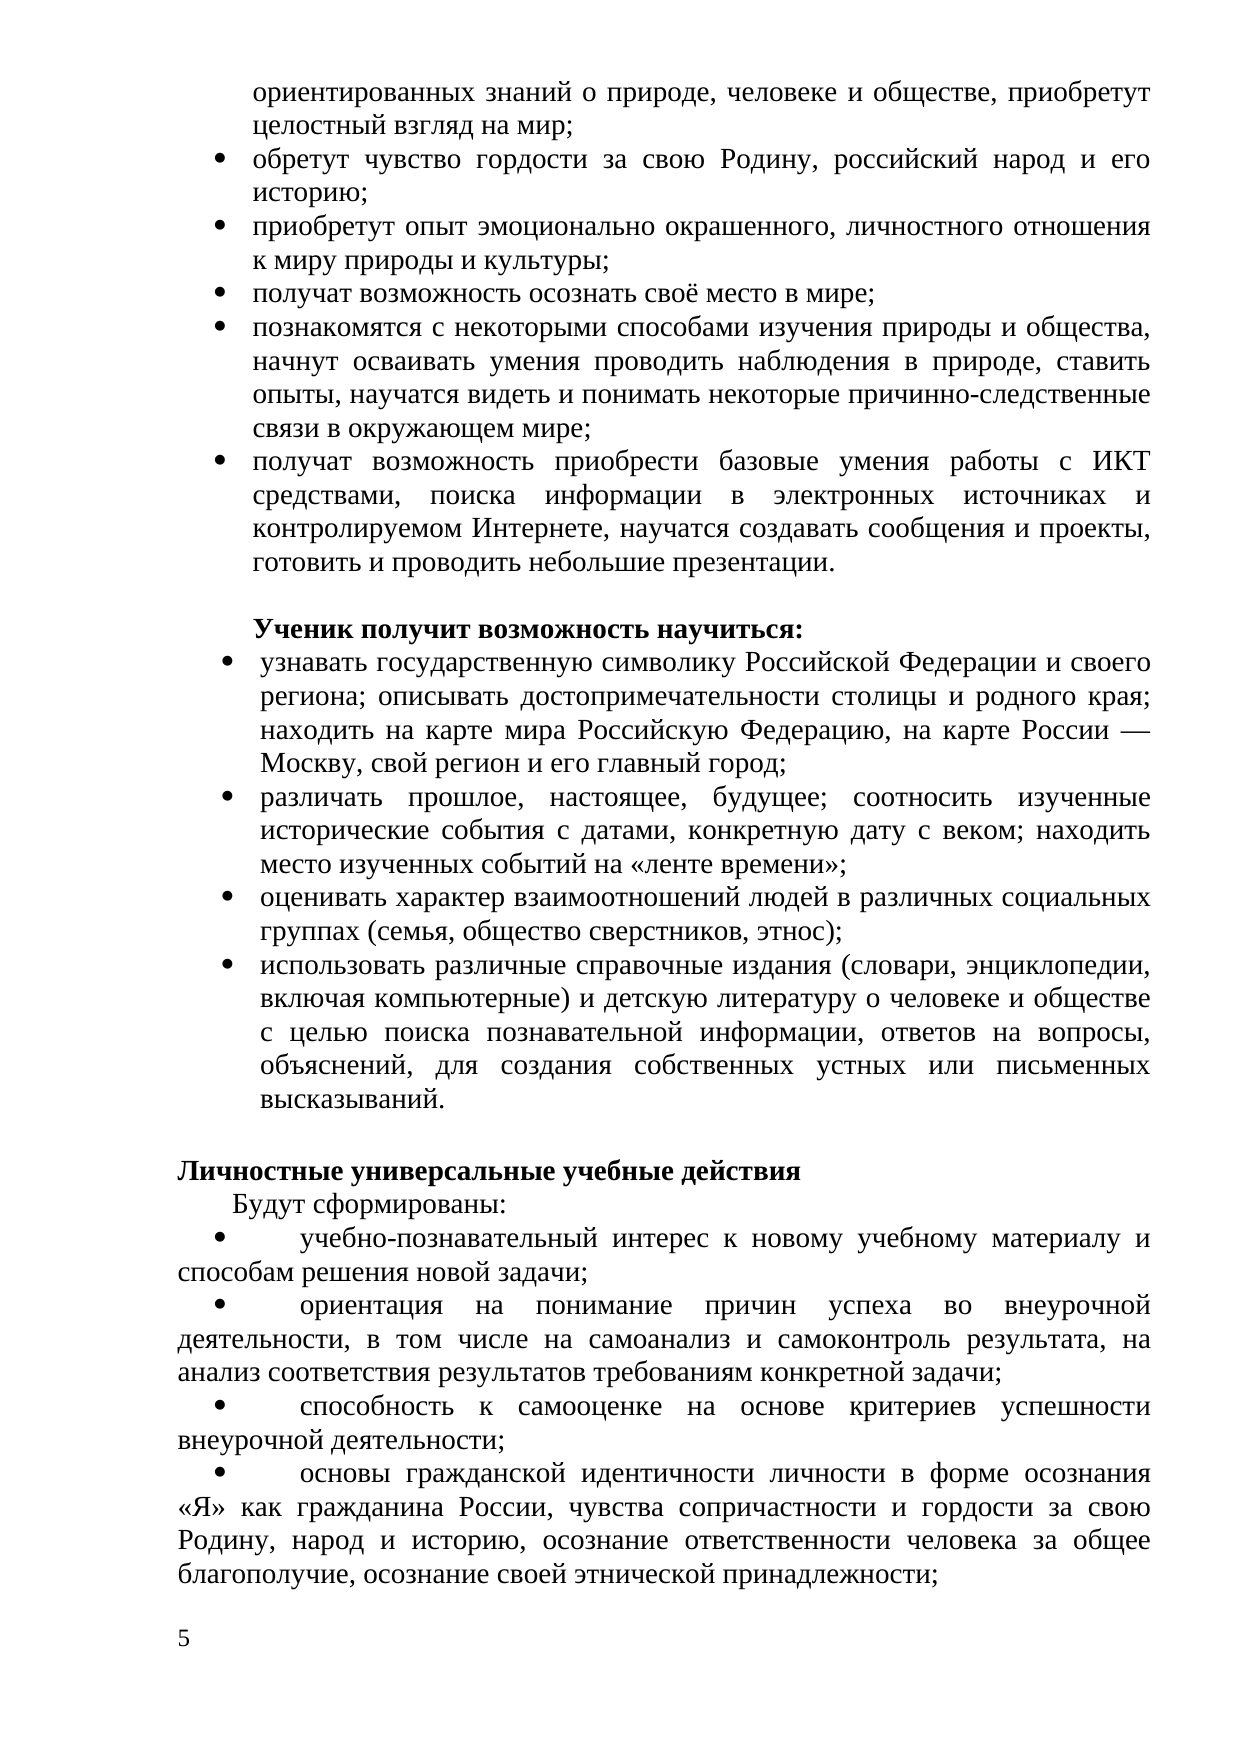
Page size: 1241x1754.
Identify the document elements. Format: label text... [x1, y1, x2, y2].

text Личностные универсальные учебные действия [177, 1153, 1152, 1187]
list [215, 74, 1152, 141]
text Ученик получит возможность научиться: [252, 611, 1152, 644]
list учебно-познавательный интерес к новому учебному материалу и способам решения новой задачи; [177, 1220, 1152, 1287]
list узнавать государственную символику Российской Федерации и своего региона; описывать достопримечательности столицы и родного края; находить на карте мира Российскую Федерацию, на карте России — Москву, свой регион и его главный город; [222, 644, 1152, 779]
list способность к самооценке на основе критериев успешности внеурочной деятельности; [177, 1388, 1152, 1455]
list получат возможность приобрести базовые умения работы с ИКТ средствами, поиска информации в электронных источниках и контролируемом Интернете, научатся создавать сообщения и проекты, готовить и проводить небольшие презентации. [215, 443, 1152, 577]
list основы гражданской идентичности личности в форме осознания «Я» как гражданина России, чувства сопричастности и гордости за свою Родину, народ и историю, осознание ответственности человека за общее благополучие, осознание своей этнической принадлежности; [177, 1455, 1152, 1589]
list приобретут опыт эмоционально окрашенного, личностного отношения к миру природы и культуры; [215, 208, 1152, 275]
list ориентация на понимание причин успеха во внеурочной деятельности, в том числе на самоанализ и самоконтроль результата, на анализ соответствия результатов требованиям конкретной задачи; [177, 1287, 1152, 1388]
list оценивать характер взаимоотношений людей в различных социальных группах (семья, общество сверстников, этнос); [222, 879, 1152, 947]
list познакомятся с некоторыми способами изучения природы и общества, начнут осваивать умения проводить наблюдения в природе, ставить опыты, научатся видеть и понимать некоторые причинно-следственные связи в окружающем мире; [215, 309, 1152, 443]
list различать прошлое, настоящее, будущее; соотносить изученные исторические события с датами, конкретную дату с веком; находить место изученных событий на «ленте времени»; [222, 779, 1152, 879]
list использовать различные справочные издания (словари, энциклопедии, включая компьютерные) и детскую литературу о человеке и обществе с целью поиска познавательной информации, ответов на вопросы, объяснений, для создания собственных устных или письменных высказываний. [222, 947, 1152, 1114]
list получат возможность осознать своё место в мире; [215, 275, 1152, 309]
text Будут сформированы: [177, 1187, 1152, 1220]
list обретут чувство гордости за свою Родину, российский народ и его историю; [215, 141, 1152, 208]
